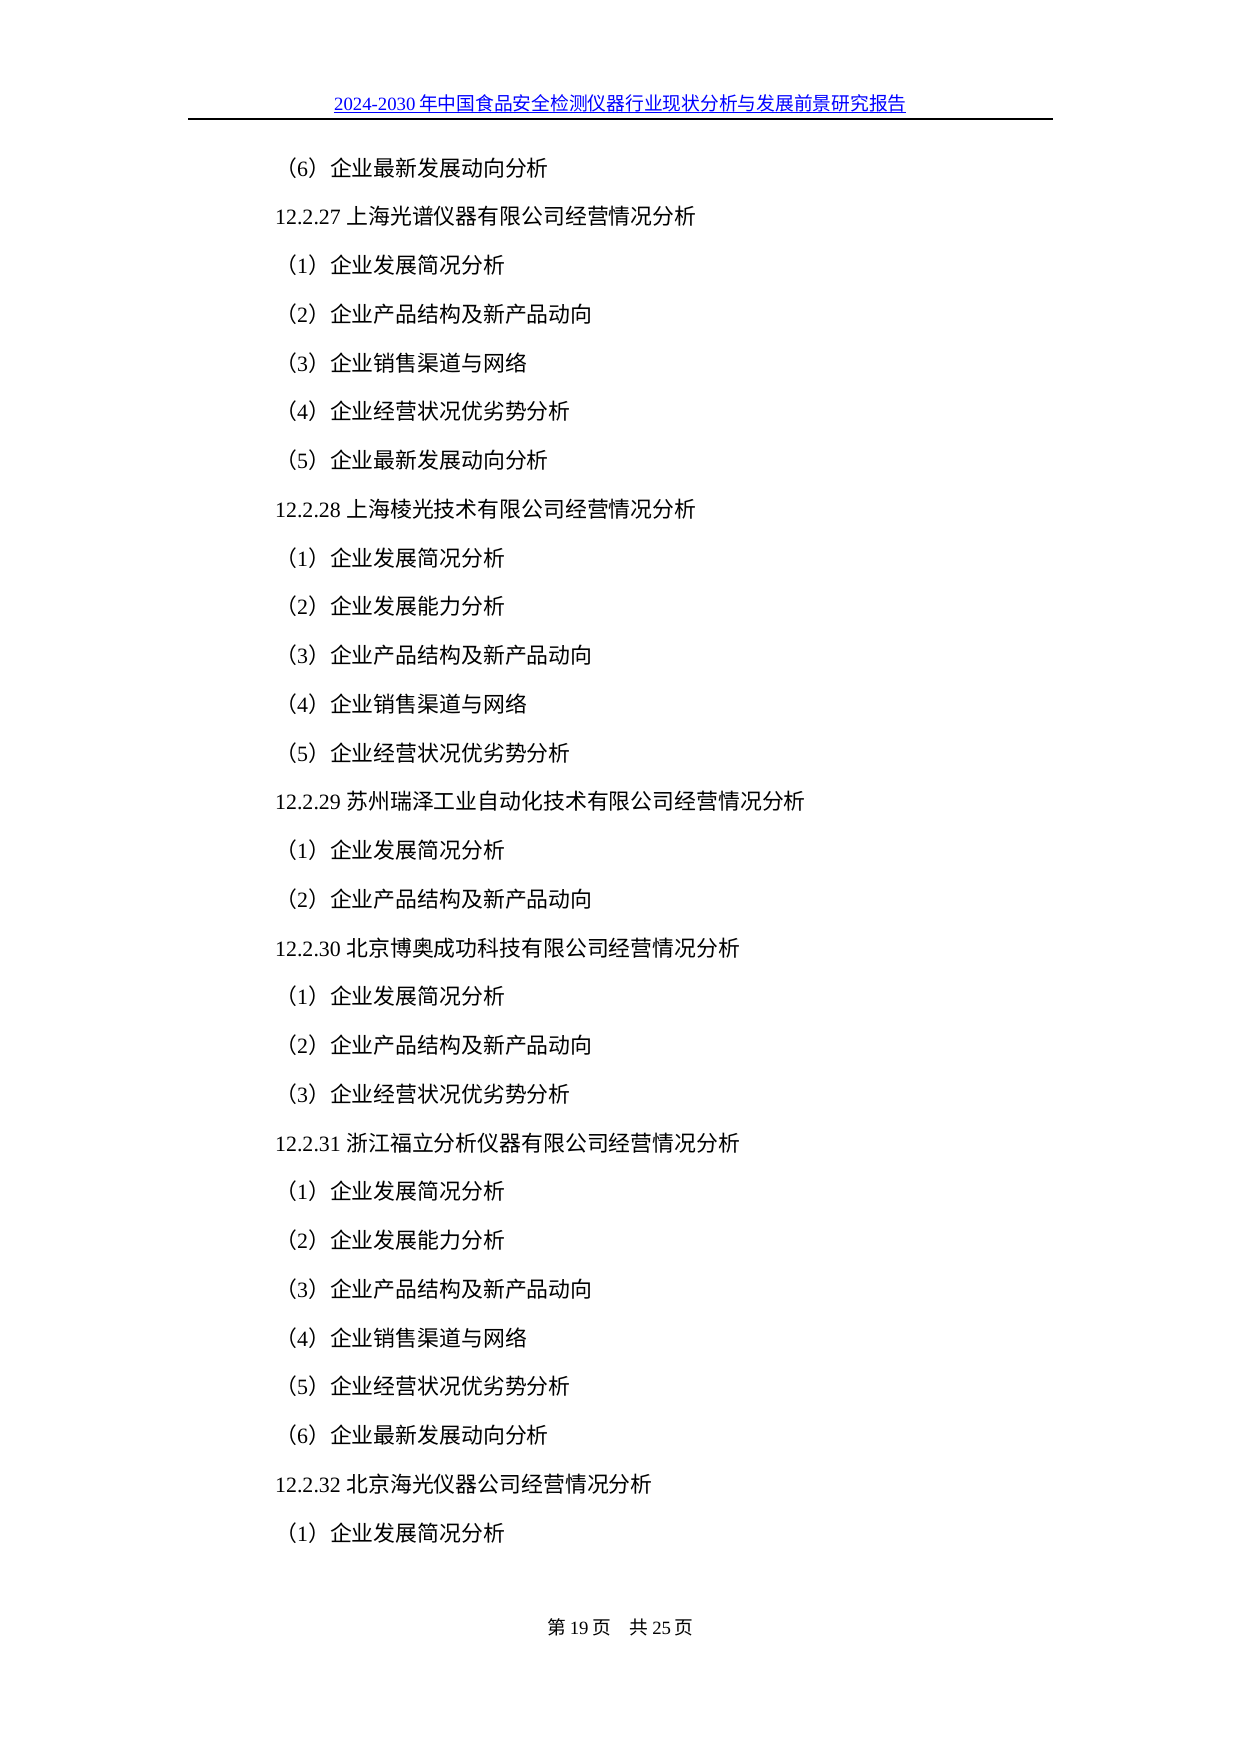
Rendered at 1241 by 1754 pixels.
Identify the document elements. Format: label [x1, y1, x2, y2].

text [187, 150, 1053, 1548]
